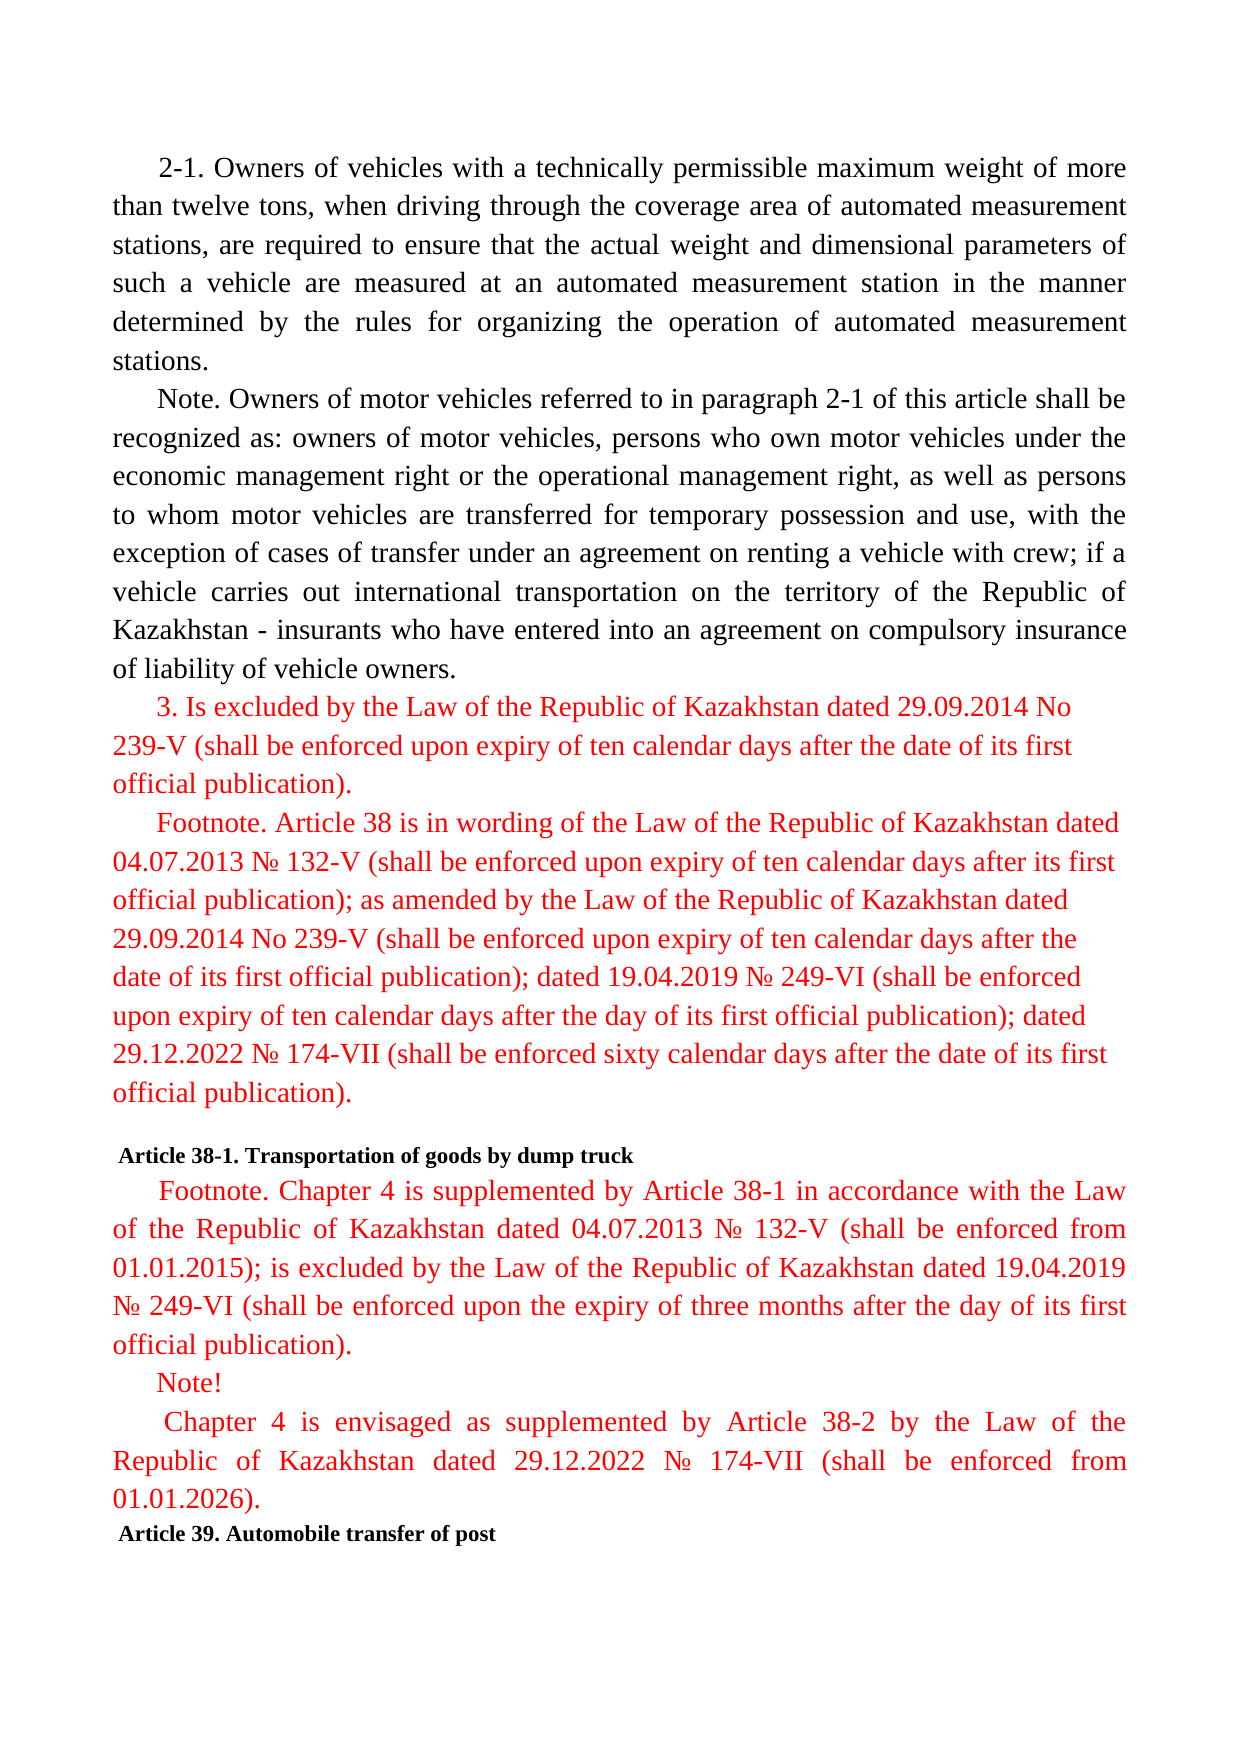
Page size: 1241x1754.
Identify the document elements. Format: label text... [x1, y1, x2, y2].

text Note. Owners of motor vehicles referred to in paragraph 2-1 of this article shall be recognized as: owners of motor vehicles, persons who own motor vehicles under the economic management right or the operational management right, as well as persons to whom motor vehicles are transferred for temporary possession and use, with the exception of cases of transfer under an agreement on renting a vehicle with crew; if a vehicle carries out international transportation on the territory of the Republic of Kazakhstan - insurants who have entered into an agreement on compulsory insurance of liability of vehicle owners. [112, 381, 1128, 684]
text Article 38-1. Transportation of goods by dump truck [112, 1143, 1128, 1169]
text Article 39. Automobile transfer of post [112, 1520, 1128, 1546]
text Chapter 4 is envisaged as supplemented by Article 38-2 by the Law of the Republic of Kazakhstan dated 29.12.2022 № 174-VII (shall be enforced from 01.01.2026). [112, 1404, 1128, 1515]
text 2-1. Owners of vehicles with a technically permissible maximum weight of more than twelve tons, when driving through the coverage area of automated measurement stations, are required to ensure that the actual weight and dimensional parameters of such a vehicle are measured at an automated measurement station in the manner determined by the rules for organizing the operation of automated measurement stations. [112, 150, 1128, 376]
text Footnote. Chapter 4 is supplemented by Article 38-1 in accordance with the Law of the Republic of Kazakhstan dated 04.07.2013 № 132-V (shall be enforced from 01.01.2015); is excluded by the Law of the Republic of Kazakhstan dated 19.04.2019 № 249-VI (shall be enforced upon the expiry of three months after the day of its first official publication). [112, 1173, 1128, 1361]
text Note! [112, 1366, 1128, 1399]
text 3. Is excluded by the Law of the Republic of Kazakhstan dated 29.09.2014 No 239-V (shall be enforced upon expiry of ten calendar days after the date of its first official publication). Footnote. Article 38 is in wording of the Law of the Republic of Kazakhstan dated 04.07.2013 № 132-V (shall be enforced upon expiry of ten calendar days after its first official publication); as amended by the Law of the Republic of Kazakhstan dated 29.09.2014 No 239-V (shall be enforced upon expiry of ten calendar days after the date of its first official publication); dated 19.04.2019 № 249-VI (shall be enforced upon expiry of ten calendar days after the day of its first official publication); dated 29.12.2022 № 174-VII (shall be enforced sixty calendar days after the date of its first official publication). [112, 689, 1128, 1139]
